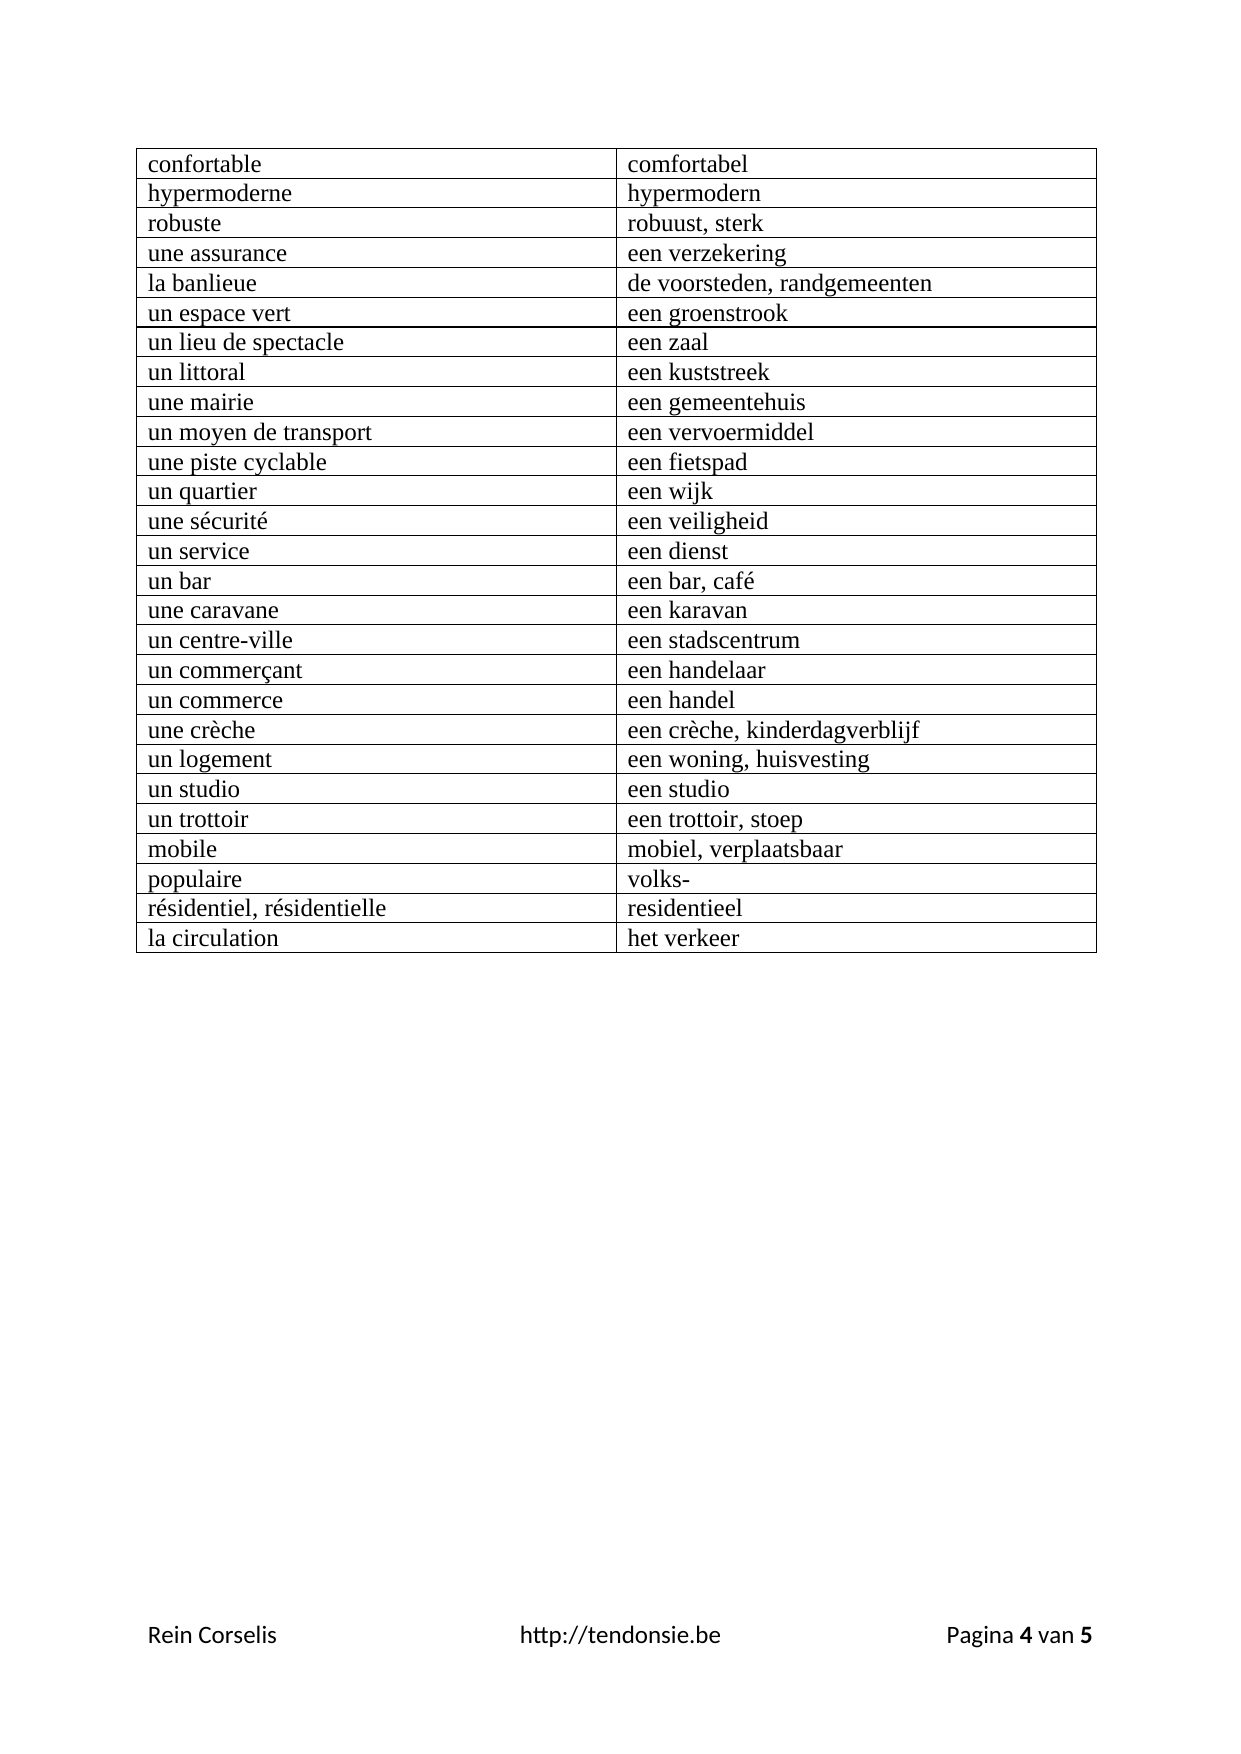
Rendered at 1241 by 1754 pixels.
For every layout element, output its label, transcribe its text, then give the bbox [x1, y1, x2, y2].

table_cell un studio [137, 774, 616, 803]
table_cell een bar, café [617, 566, 1096, 594]
table_cell een dienst [617, 536, 1096, 565]
table_cell une crèche [137, 715, 616, 743]
table_cell une sécurité [137, 506, 616, 535]
table_cell een woning, huisvesting [617, 745, 1096, 773]
table_cell een studio [617, 774, 1096, 803]
table_cell volks- [617, 864, 1096, 892]
table_cell robuust, sterk [617, 208, 1096, 237]
table_cell een fietspad [617, 447, 1096, 475]
table_cell la circulation [137, 923, 616, 952]
table_cell een groenstrook [617, 298, 1096, 326]
table_cell un service [137, 536, 616, 565]
table_cell een gemeentehuis [617, 387, 1096, 416]
table_cell robuste [137, 208, 616, 237]
table_cell het verkeer [617, 923, 1096, 952]
table_cell een kuststreek [617, 357, 1096, 386]
table_cell een vervoermiddel [617, 417, 1096, 446]
table_cell comfortabel [617, 149, 1096, 177]
table_cell résidentiel, résidentielle [137, 894, 616, 922]
table_cell een crèche, kinderdagverblijf [617, 715, 1096, 743]
table_cell een wijk [617, 476, 1096, 505]
table_cell hypermodern [617, 179, 1096, 207]
table_cell een zaal [617, 328, 1096, 356]
table_cell une caravane [137, 596, 616, 624]
table_cell een karavan [617, 596, 1096, 624]
table_cell un bar [137, 566, 616, 594]
table_cell een handelaar [617, 655, 1096, 684]
table_cell hypermoderne [137, 179, 616, 207]
table_cell un espace vert [137, 298, 616, 326]
table_cell un centre-ville [137, 625, 616, 654]
table_cell een verzekering [617, 238, 1096, 267]
table_cell un commerce [137, 685, 616, 714]
table_cell un logement [137, 745, 616, 773]
table_cell een trottoir, stoep [617, 804, 1096, 833]
table_cell mobile [137, 834, 616, 863]
table_cell mobiel, verplaatsbaar [617, 834, 1096, 863]
table_cell une mairie [137, 387, 616, 416]
table_cell un commerçant [137, 655, 616, 684]
table_cell une piste cyclable [137, 447, 616, 475]
table_cell un littoral [137, 357, 616, 386]
table_cell un quartier [137, 476, 616, 505]
table_cell residentieel [617, 894, 1096, 922]
table_cell un moyen de transport [137, 417, 616, 446]
table_cell confortable [137, 149, 616, 177]
table_cell populaire [137, 864, 616, 892]
table_cell un lieu de spectacle [137, 328, 616, 356]
table_cell une assurance [137, 238, 616, 267]
table_cell een veiligheid [617, 506, 1096, 535]
table_cell de voorsteden, randgemeenten [617, 268, 1096, 297]
table_cell un trottoir [137, 804, 616, 833]
table_cell een stadscentrum [617, 625, 1096, 654]
table_cell een handel [617, 685, 1096, 714]
table_cell la banlieue [137, 268, 616, 297]
